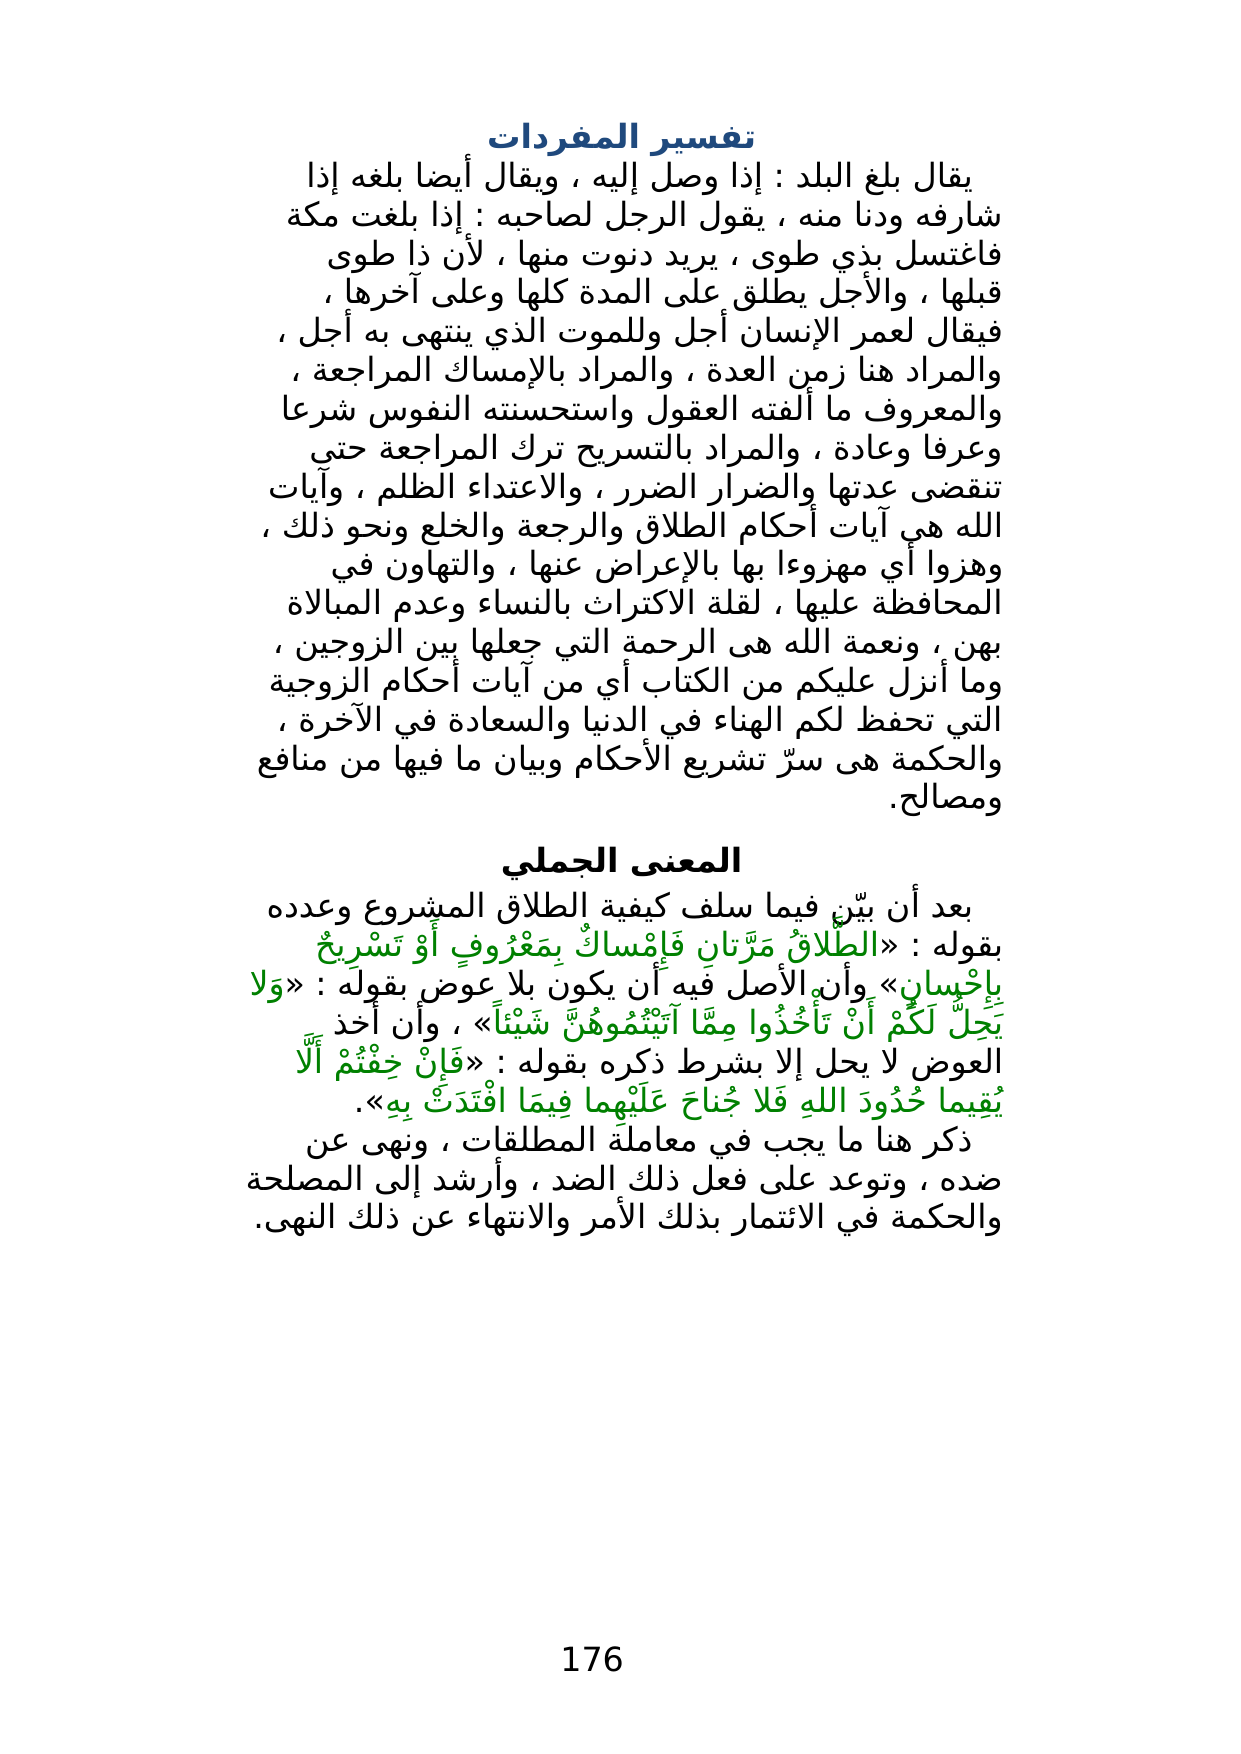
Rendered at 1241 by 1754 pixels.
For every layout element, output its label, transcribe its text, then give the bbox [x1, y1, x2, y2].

text بعد أن بيّن فيما سلف كيفية الطلاق المشروع وعدده بقوله : «الطَّلاقُ مَرَّتانِ فَإِمْساكٌ بِمَعْرُوفٍ أَوْ تَسْرِيحٌ بِإِحْسانٍ» وأن الأصل فيه أن يكون بلا عوض بقوله : «وَلا يَحِلُّ لَكُمْ أَنْ تَأْخُذُوا مِمَّا آتَيْتُمُوهُنَّ شَيْئاً» ، وأن أخذ العوض لا يحل إلا بشرط ذكره بقوله : «فَإِنْ خِفْتُمْ أَلَّا يُقِيما حُدُودَ اللهِ فَلا جُناحَ عَلَيْهِما فِيمَا افْتَدَتْ بِهِ». [240, 887, 1003, 1120]
text المعنى الجملي [240, 842, 1003, 881]
text ذكر هنا ما يجب في معاملة المطلقات ، ونهى عن ضده ، وتوعد على فعل ذلك الضد ، وأرشد إلى المصلحة والحكمة في الائتمار بذلك الأمر والانتهاء عن ذلك النهى. [240, 1120, 1003, 1237]
text يقال بلغ البلد : إذا وصل إليه ، ويقال أيضا بلغه إذا شارفه ودنا منه ، يقول الرجل لصاحبه : إذا بلغت مكة فاغتسل بذي طوى ، يريد دنوت منها ، لأن ذا طوى قبلها ، والأجل يطلق على المدة كلها وعلى آخرها ، فيقال لعمر الإنسان أجل وللموت الذي ينتهى به أجل ، والمراد هنا زمن العدة ، والمراد بالإمساك المراجعة ، والمعروف ما ألفته العقول واستحسنته النفوس شرعا وعرفا وعادة ، والمراد بالتسريح ترك المراجعة حتى تنقضى عدتها والضرار الضرر ، والاعتداء الظلم ، وآيات الله هى آيات أحكام الطلاق والرجعة والخلع ونحو ذلك ، وهزوا أي مهزوءا بها بالإعراض عنها ، والتهاون في المحافظة عليها ، لقلة الاكتراث بالنساء وعدم المبالاة بهن ، ونعمة الله هى الرحمة التي جعلها بين الزوجين ، وما أنزل عليكم من الكتاب أي من آيات أحكام الزوجية التي تحفظ لكم الهناء في الدنيا والسعادة في الآخرة ، والحكمة هى سرّ تشريع الأحكام وبيان ما فيها من منافع ومصالح. [240, 156, 1003, 817]
subtitle تفسير المفردات [240, 117, 1003, 156]
